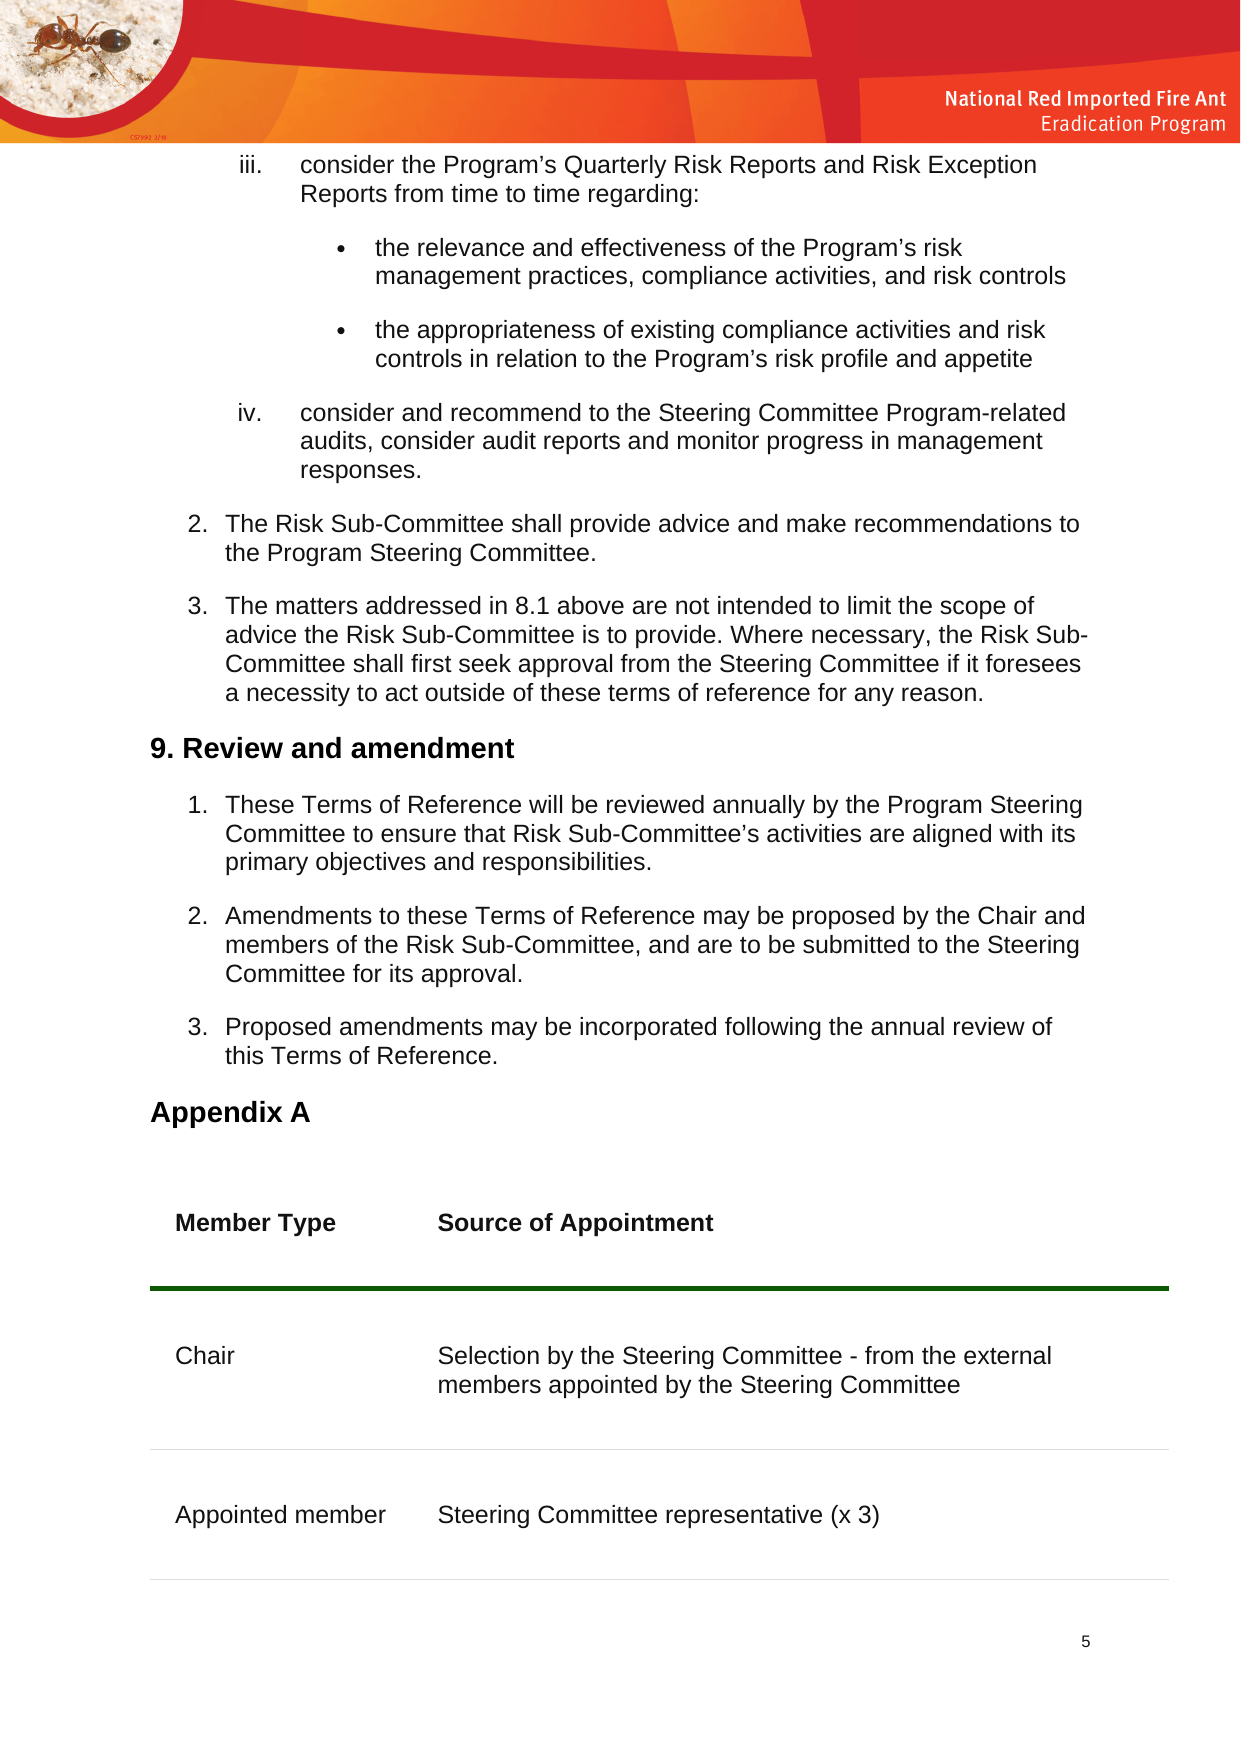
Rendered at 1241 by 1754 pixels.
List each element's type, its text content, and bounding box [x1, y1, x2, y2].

list The matters addressed in 8.1 above are not intended to limit the scope of advice the Risk Sub-Committee is to provide. Where necessary, the Risk Sub-Committee shall first seek approval from the Steering Committee if it foresees a necessity to act outside of these terms of reference for any reason. [187, 591, 1090, 706]
list The Risk Sub-Committee shall provide advice and make recommendations to the Program Steering Committee. [187, 509, 1090, 566]
subtitle Appendix A [150, 1095, 1090, 1128]
table_cell Steering Committee representative (x 3) [412, 1450, 1169, 1579]
table_header Source of Appointment [412, 1158, 1169, 1286]
picture [0, 0, 1241, 144]
list the appropriateness of existing compliance activities and risk controls in relation to the Program’s risk profile and appetite [337, 315, 1090, 372]
list These Terms of Reference will be reviewed annually by the Program Steering Committee to ensure that Risk Sub-Committee’s activities are aligned with its primary objectives and responsibilities. [187, 790, 1090, 876]
table_cell Appointed member [150, 1450, 412, 1579]
list Amendments to these Terms of Reference may be proposed by the Chair and members of the Risk Sub-Committee, and are to be submitted to the Steering Committee for its approval. [187, 901, 1090, 987]
list the relevance and effectiveness of the Program’s risk management practices, compliance activities, and risk controls [337, 232, 1090, 290]
table_cell Chair [150, 1291, 412, 1448]
table_header Member Type [150, 1158, 412, 1286]
list consider and recommend to the Steering Committee Program-related audits, consider audit reports and monitor progress in management responses. [262, 397, 1090, 484]
subtitle 9. Review and amendment [150, 731, 1090, 765]
list consider the Program’s Quarterly Risk Reports and Risk Exception Reports from time to time regarding: [262, 150, 1090, 207]
list Proposed amendments may be incorporated following the annual review of this Terms of Reference. [187, 1012, 1090, 1070]
table_cell Selection by the Steering Committee - from the external members appointed by the Steering Committee [412, 1291, 1169, 1448]
